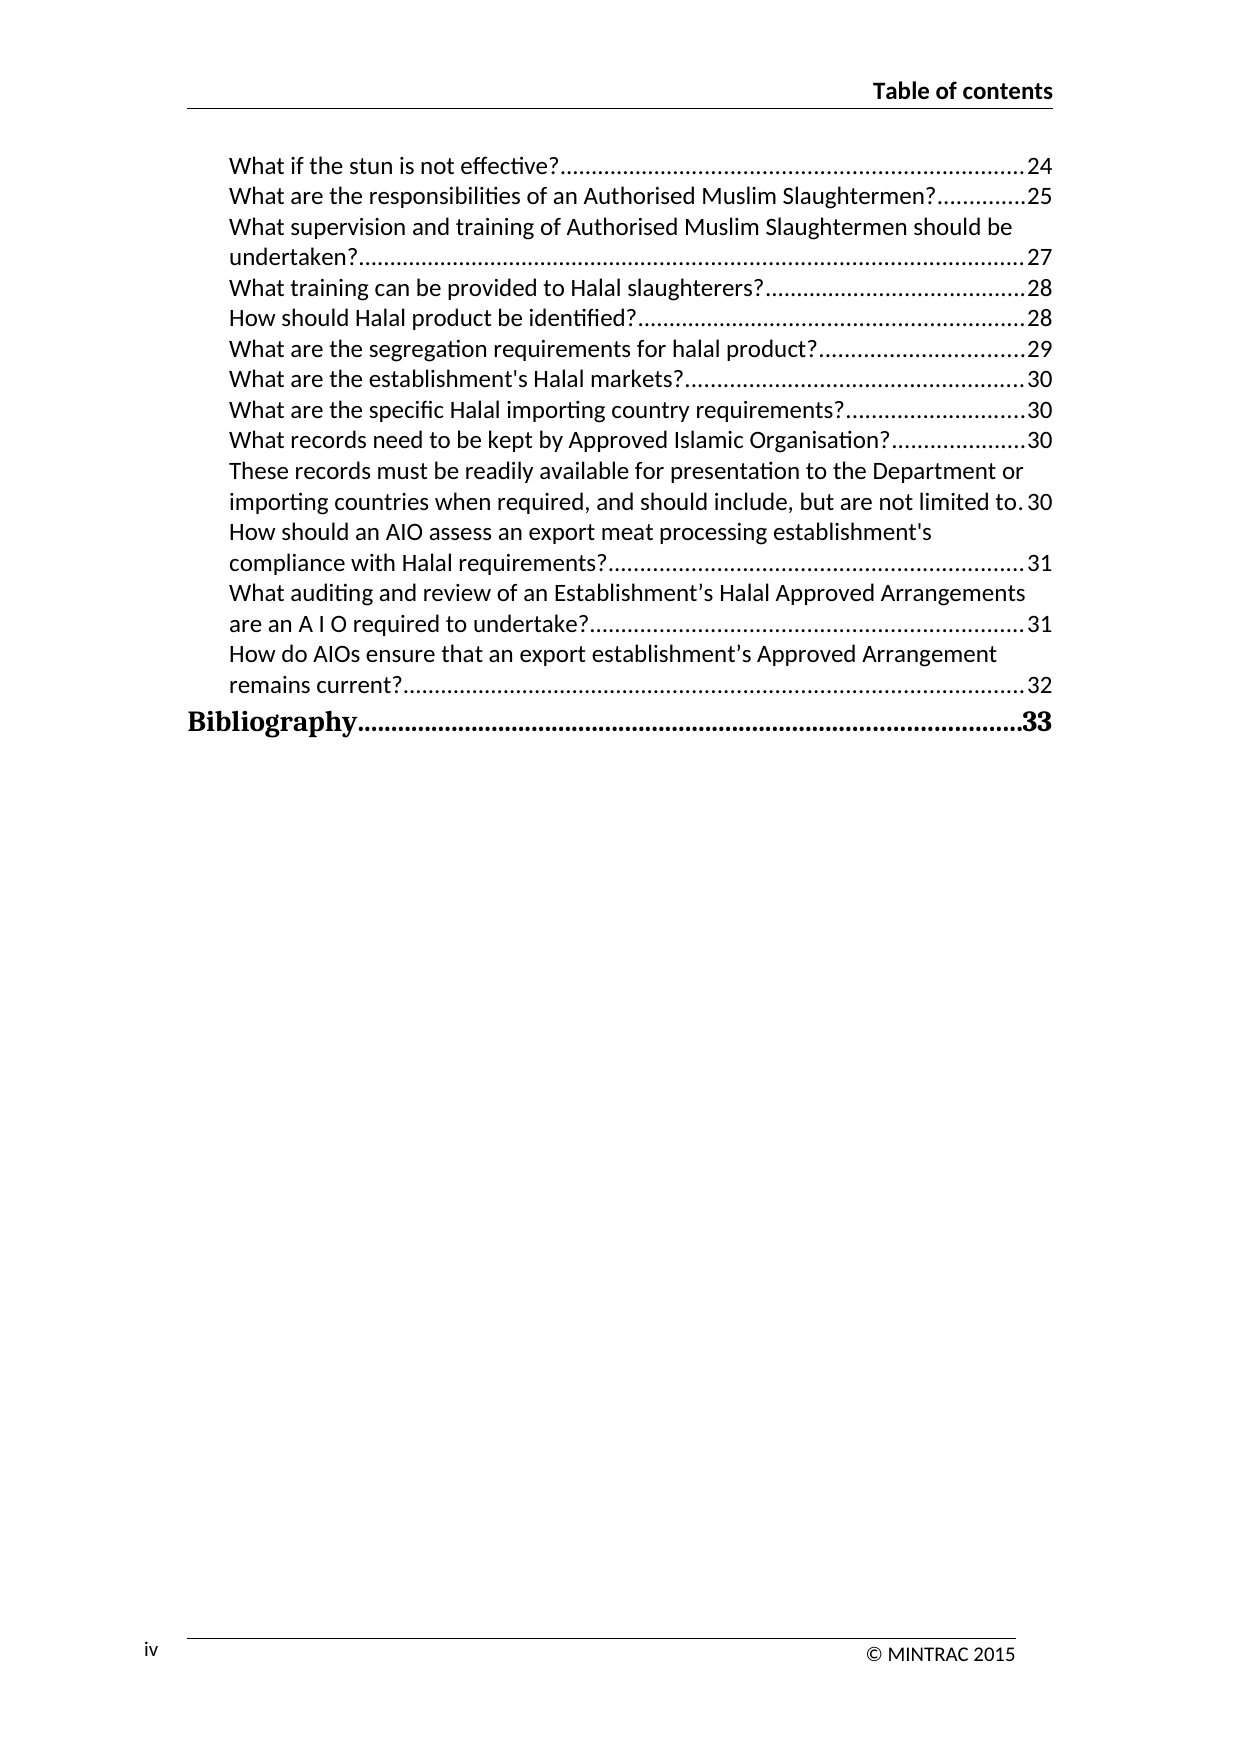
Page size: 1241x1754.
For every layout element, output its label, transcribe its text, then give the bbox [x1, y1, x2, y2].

text How do AIOs ensure that an export establishment’s Approved Arrangement remains current? 32 [229, 638, 1053, 699]
text These records must be readily available for presentation to the Department or importing countries when required, and should include, but are not limited to 30 [229, 455, 1053, 516]
text What are the specific Halal importing country requirements? 30 [229, 394, 1053, 425]
text What are the responsibilities of an Authorised Muslim Slaughtermen? 25 [229, 181, 1053, 211]
text What supervision and training of Authorised Muslim Slaughtermen should be undertaken? 27 [229, 211, 1053, 272]
text What if the stun is not effective? 24 [229, 150, 1053, 181]
text What are the segregation requirements for halal product? 29 [229, 333, 1053, 364]
text How should Halal product be identified? 28 [229, 303, 1053, 333]
text What are the establishment's Halal markets? 30 [229, 364, 1053, 394]
text What records need to be kept by Approved Islamic Organisation? 30 [229, 425, 1053, 455]
text Bibliography 33 [187, 706, 1053, 739]
text What training can be provided to Halal slaughterers? 28 [229, 272, 1053, 303]
text What auditing and review of an Establishment’s Halal Approved Arrangements are an A I O required to undertake? 31 [229, 577, 1053, 638]
text How should an AIO assess an export meat processing establishment's compliance with Halal requirements? 31 [229, 516, 1053, 577]
